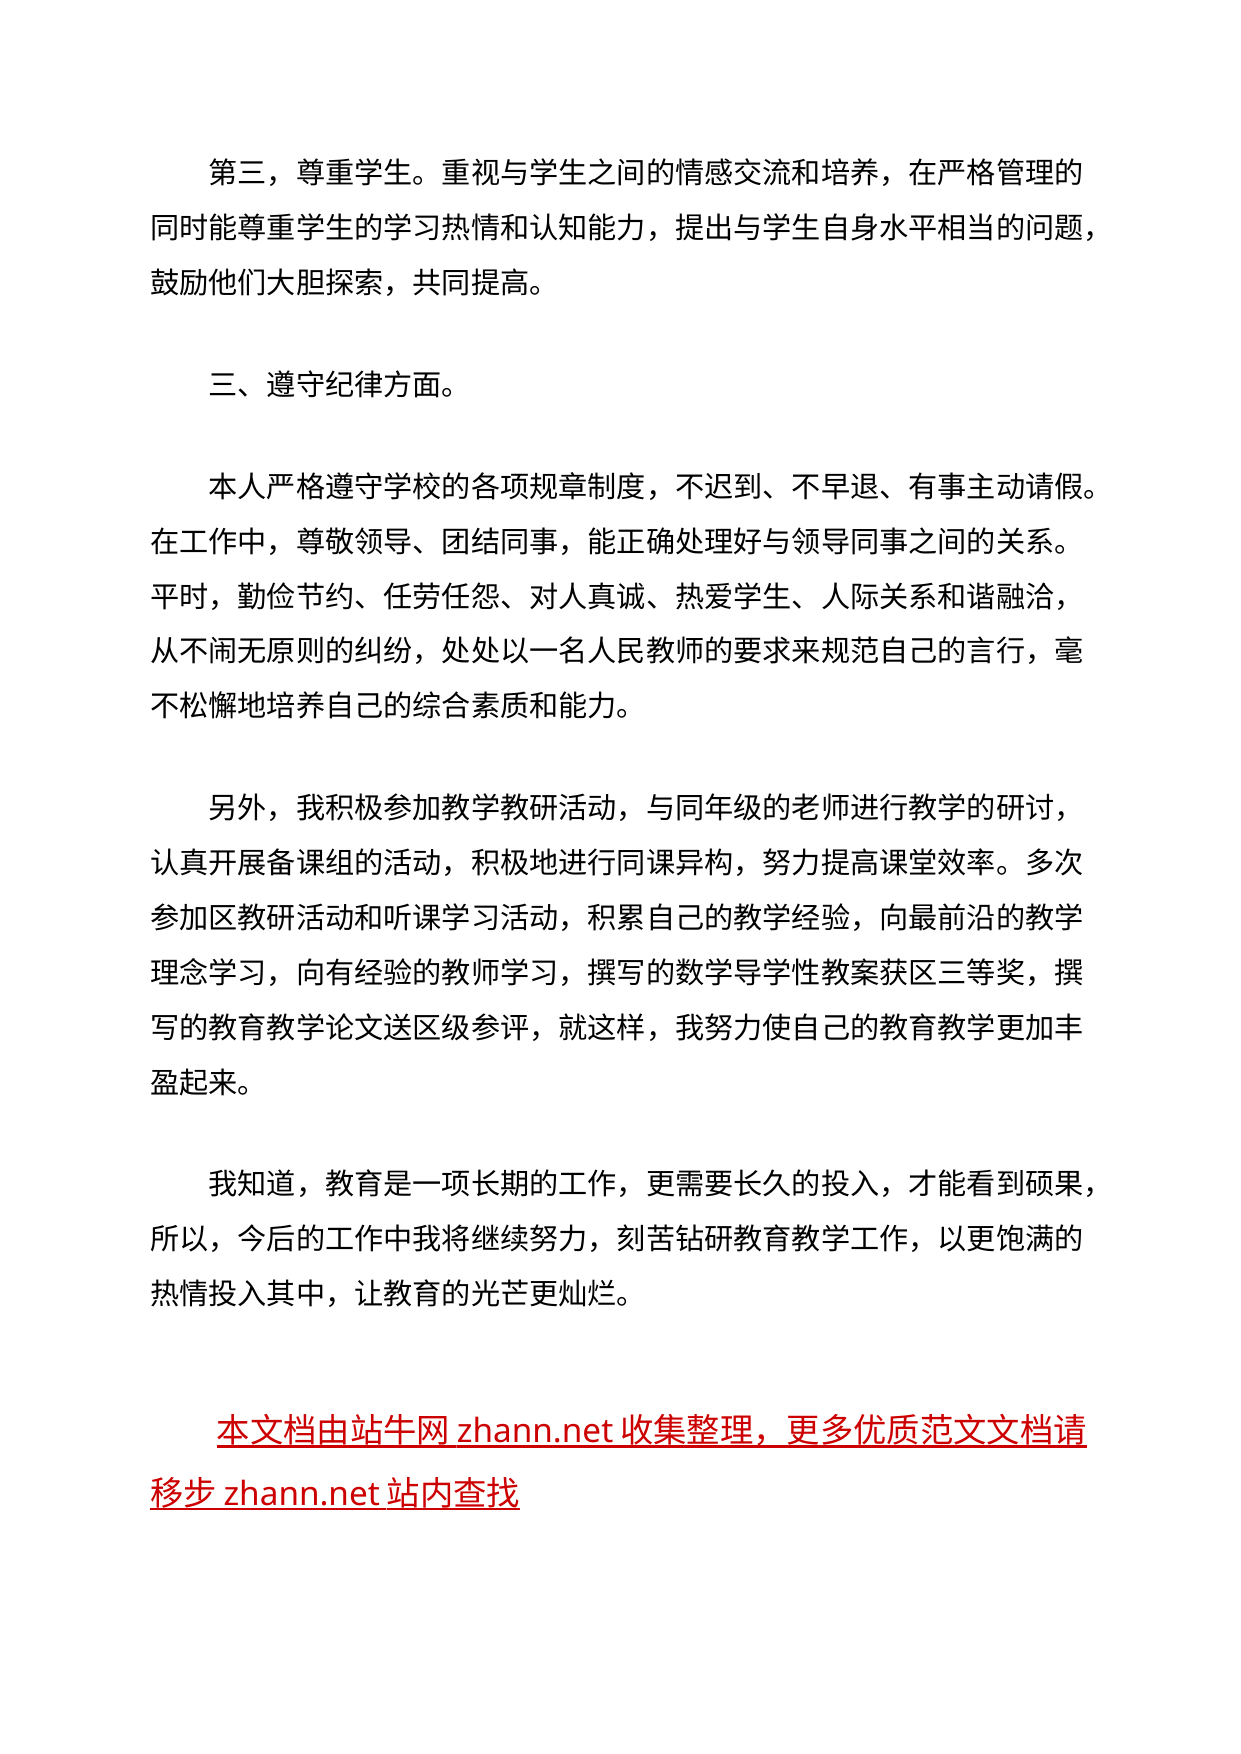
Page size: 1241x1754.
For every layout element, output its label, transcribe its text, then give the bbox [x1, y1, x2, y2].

text 我知道，教育是一项长期的工作，更需要长久的投入，才能看到硕果，所以，今后的工作中我将继续努力，刻苦钻研教育教学工作，以更饱满的热情投入其中，让教育的光芒更灿烂。 [150, 1161, 1090, 1313]
text 本人严格遵守学校的各项规章制度，不迟到、不早退、有事主动请假。在工作中，尊敬领导、团结同事，能正确处理好与领导同事之间的关系。平时，勤俭节约、任劳任怨、对人真诚、热爱学生、人际关系和谐融洽，从不闹无原则的纠纷，处处以一名人民教师的要求来规范自己的言行，毫不松懈地培养自己的综合素质和能力。 [150, 463, 1090, 725]
text 三、遵守纪律方面。 [150, 362, 1090, 404]
text 第三，尊重学生。重视与学生之间的情感交流和培养，在严格管理的同时能尊重学生的学习热情和认知能力，提出与学生自身水平相当的问题，鼓励他们大胆探索，共同提高。 [150, 150, 1090, 302]
text 本文档由站牛网zhann.net收集整理，更多优质范文文档请移步zhann.net站内查找 [150, 1404, 1090, 1515]
text 另外，我积极参加教学教研活动，与同年级的老师进行教学的研讨，认真开展备课组的活动，积极地进行同课异构，努力提高课堂效率。多次参加区教研活动和听课学习活动，积累自己的教学经验，向最前沿的教学理念学习，向有经验的教师学习，撰写的数学导学性教案获区三等奖，撰写的教育教学论文送区级参评，就这样，我努力使自己的教育教学更加丰盈起来。 [150, 785, 1090, 1101]
